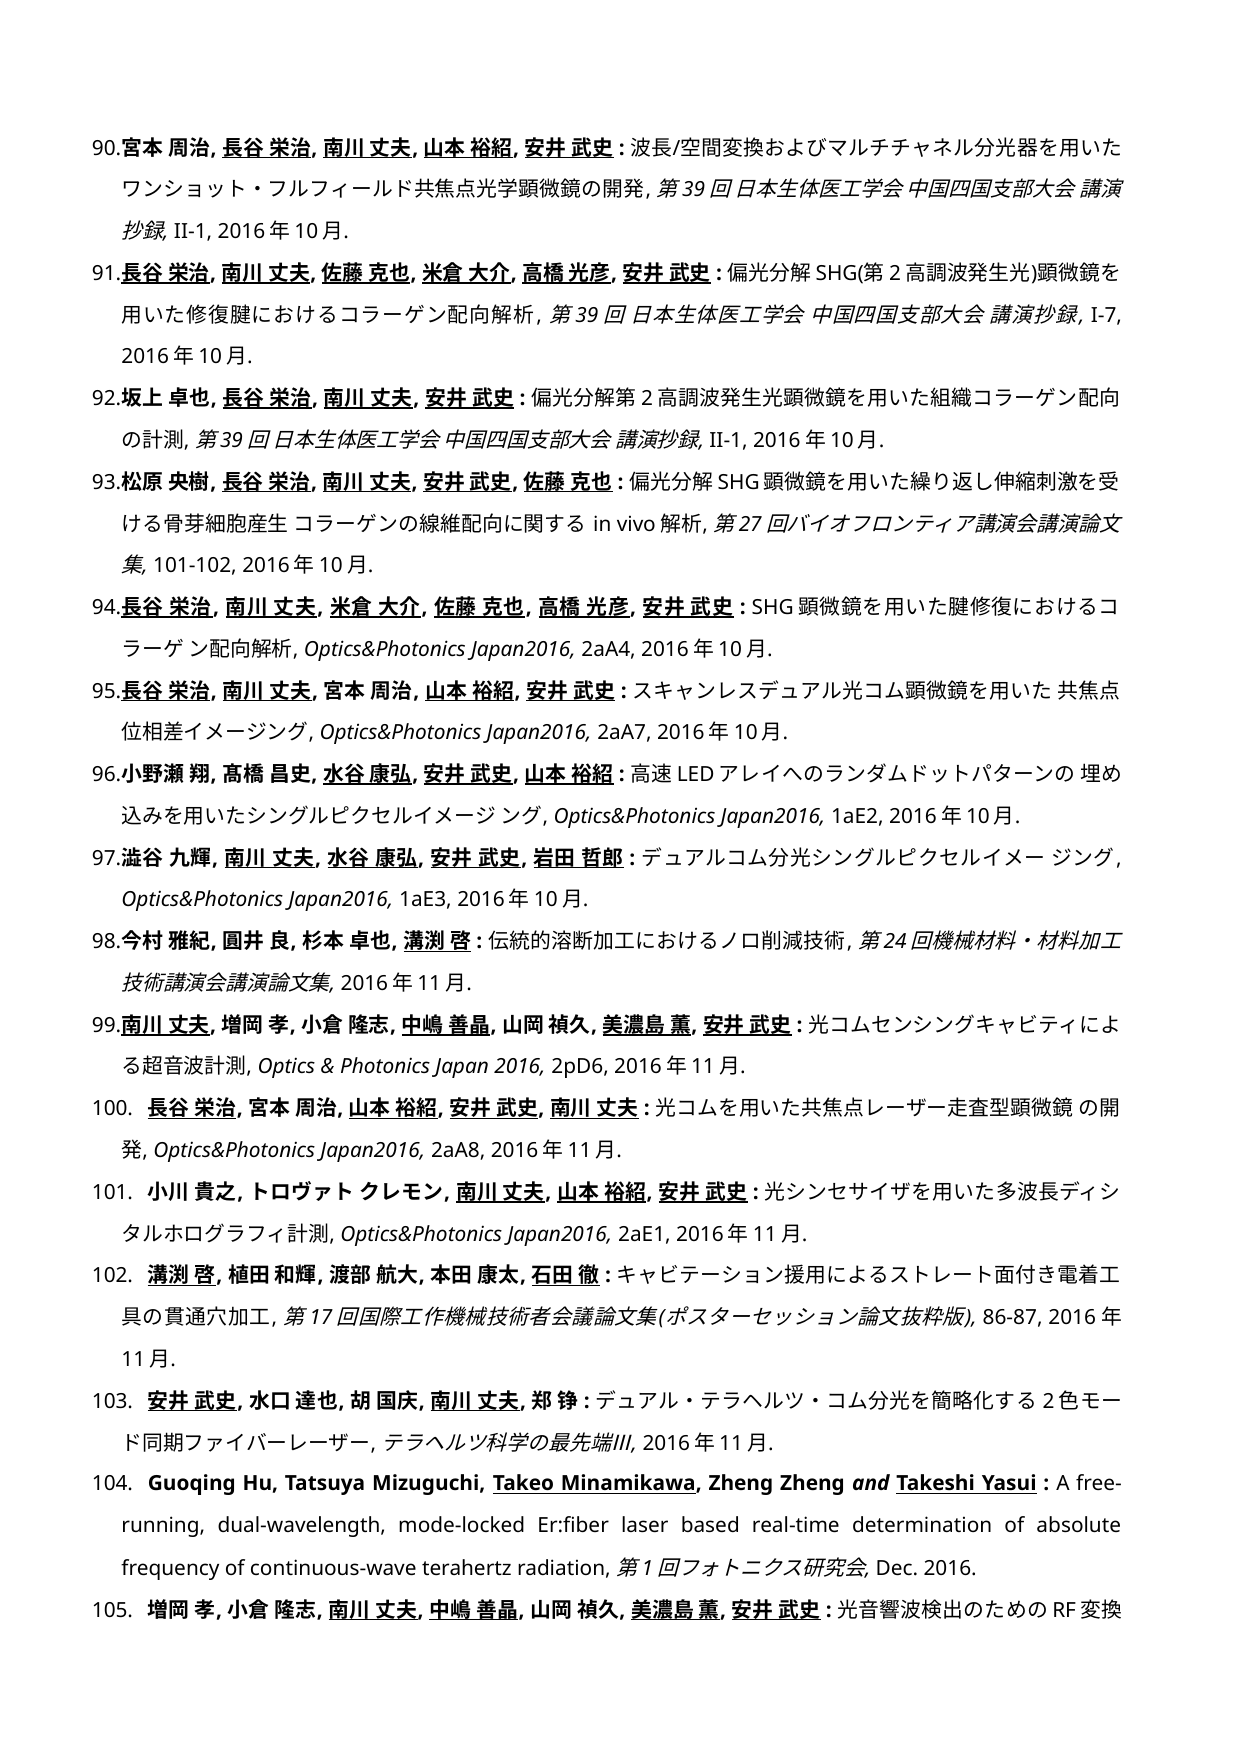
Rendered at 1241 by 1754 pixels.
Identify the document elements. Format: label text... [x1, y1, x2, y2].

list 安井 武史, 水口 達也, 胡 国庆, 南川 丈夫, 郑 铮 : デュアル・テラヘルツ・コム分光を簡略化する2色モード同期ファイバーレーザー, テラヘルツ科学の最先端Ⅲ, 2016年11月. [92, 1378, 1122, 1462]
list 澁谷 九輝, 南川 丈夫, 水谷 康弘, 安井 武史, 岩田 哲郎 : デュアルコム分光シングルピクセルイメー ジング, Optics&Photonics Japan2016, 1aE3, 2016年10月. [92, 835, 1122, 919]
list 宮本 周治, 長谷 栄治, 南川 丈夫, 山本 裕紹, 安井 武史 : 波長/空間変換およびマルチチャネル分光器を用いたワンショット・フルフィールド共焦点光学顕微鏡の開発, 第39回 日本生体医工学会 中国四国支部大会 講演抄録, II-1, 2016年10月. [92, 125, 1122, 250]
list 長谷 栄治, 南川 丈夫, 佐藤 克也, 米倉 大介, 高橋 光彦, 安井 武史 : 偏光分解SHG(第2高調波発生光)顕微鏡を用いた修復腱におけるコラーゲン配向解析, 第39回 日本生体医工学会 中国四国支部大会 講演抄録, I-7, 2016年10月. [92, 250, 1122, 376]
list Guoqing Hu, Tatsuya Mizuguchi, Takeo Minamikawa, Zheng Zheng and Takeshi Yasui : A free-running, dual-wavelength, mode-locked Er:fiber laser based real-time determination of absolute frequency of continuous-wave terahertz radiation, 第1回フォトニクス研究会, Dec. 2016. [92, 1462, 1122, 1587]
list 長谷 栄治, 宮本 周治, 山本 裕紹, 安井 武史, 南川 丈夫 : 光コムを用いた共焦点レーザー走査型顕微鏡 の開発, Optics&Photonics Japan2016, 2aA8, 2016年11月. [92, 1086, 1122, 1169]
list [92, 1587, 1122, 1629]
list 南川 丈夫, 増岡 孝, 小倉 隆志, 中嶋 善晶, 山岡 禎久, 美濃島 薫, 安井 武史 : 光コムセンシングキャビティによる超音波計測, Optics & Photonics Japan 2016, 2pD6, 2016年11月. [92, 1002, 1122, 1086]
list 小野瀬 翔, 髙橋 昌史, 水谷 康弘, 安井 武史, 山本 裕紹 : 高速LEDアレイへのランダムドットパターンの 埋め込みを用いたシングルピクセルイメージ ング, Optics&Photonics Japan2016, 1aE2, 2016年10月. [92, 752, 1122, 835]
list 松原 央樹, 長谷 栄治, 南川 丈夫, 安井 武史, 佐藤 克也 : 偏光分解SHG顕微鏡を用いた繰り返し伸縮刺激を受ける骨芽細胞産生 コラーゲンの線維配向に関するin vivo解析, 第27回バイオフロンティア講演会講演論文集, 101-102, 2016年10月. [92, 459, 1122, 584]
list 小川 貴之, トロヴァト クレモン, 南川 丈夫, 山本 裕紹, 安井 武史 : 光シンセサイザを用いた多波長ディシタルホログラフィ計測, Optics&Photonics Japan2016, 2aE1, 2016年11月. [92, 1169, 1122, 1253]
list 長谷 栄治, 南川 丈夫, 宮本 周治, 山本 裕紹, 安井 武史 : スキャンレスデュアル光コム顕微鏡を用いた 共焦点位相差イメージング, Optics&Photonics Japan2016, 2aA7, 2016年10月. [92, 668, 1122, 752]
list 坂上 卓也, 長谷 栄治, 南川 丈夫, 安井 武史 : 偏光分解第2高調波発生光顕微鏡を用いた組織コラーゲン配向の計測, 第39回 日本生体医工学会 中国四国支部大会 講演抄録, II-1, 2016年10月. [92, 376, 1122, 459]
list 今村 雅紀, 圓井 良, 杉本 卓也, 溝渕 啓 : 伝統的溶断加工におけるノロ削減技術, 第24回機械材料・材料加工技術講演会講演論文集, 2016年11月. [92, 919, 1122, 1002]
list 長谷 栄治, 南川 丈夫, 米倉 大介, 佐藤 克也, 高橋 光彦, 安井 武史 : SHG顕微鏡を用いた腱修復におけるコラーゲ ン配向解析, Optics&Photonics Japan2016, 2aA4, 2016年10月. [92, 584, 1122, 668]
list 溝渕 啓, 植田 和輝, 渡部 航大, 本田 康太, 石田 徹 : キャビテーション援用によるストレート面付き電着工具の貫通穴加工, 第17回国際工作機械技術者会議論文集(ポスターセッション論文抜粋版), 86-87, 2016年11月. [92, 1253, 1122, 1378]
